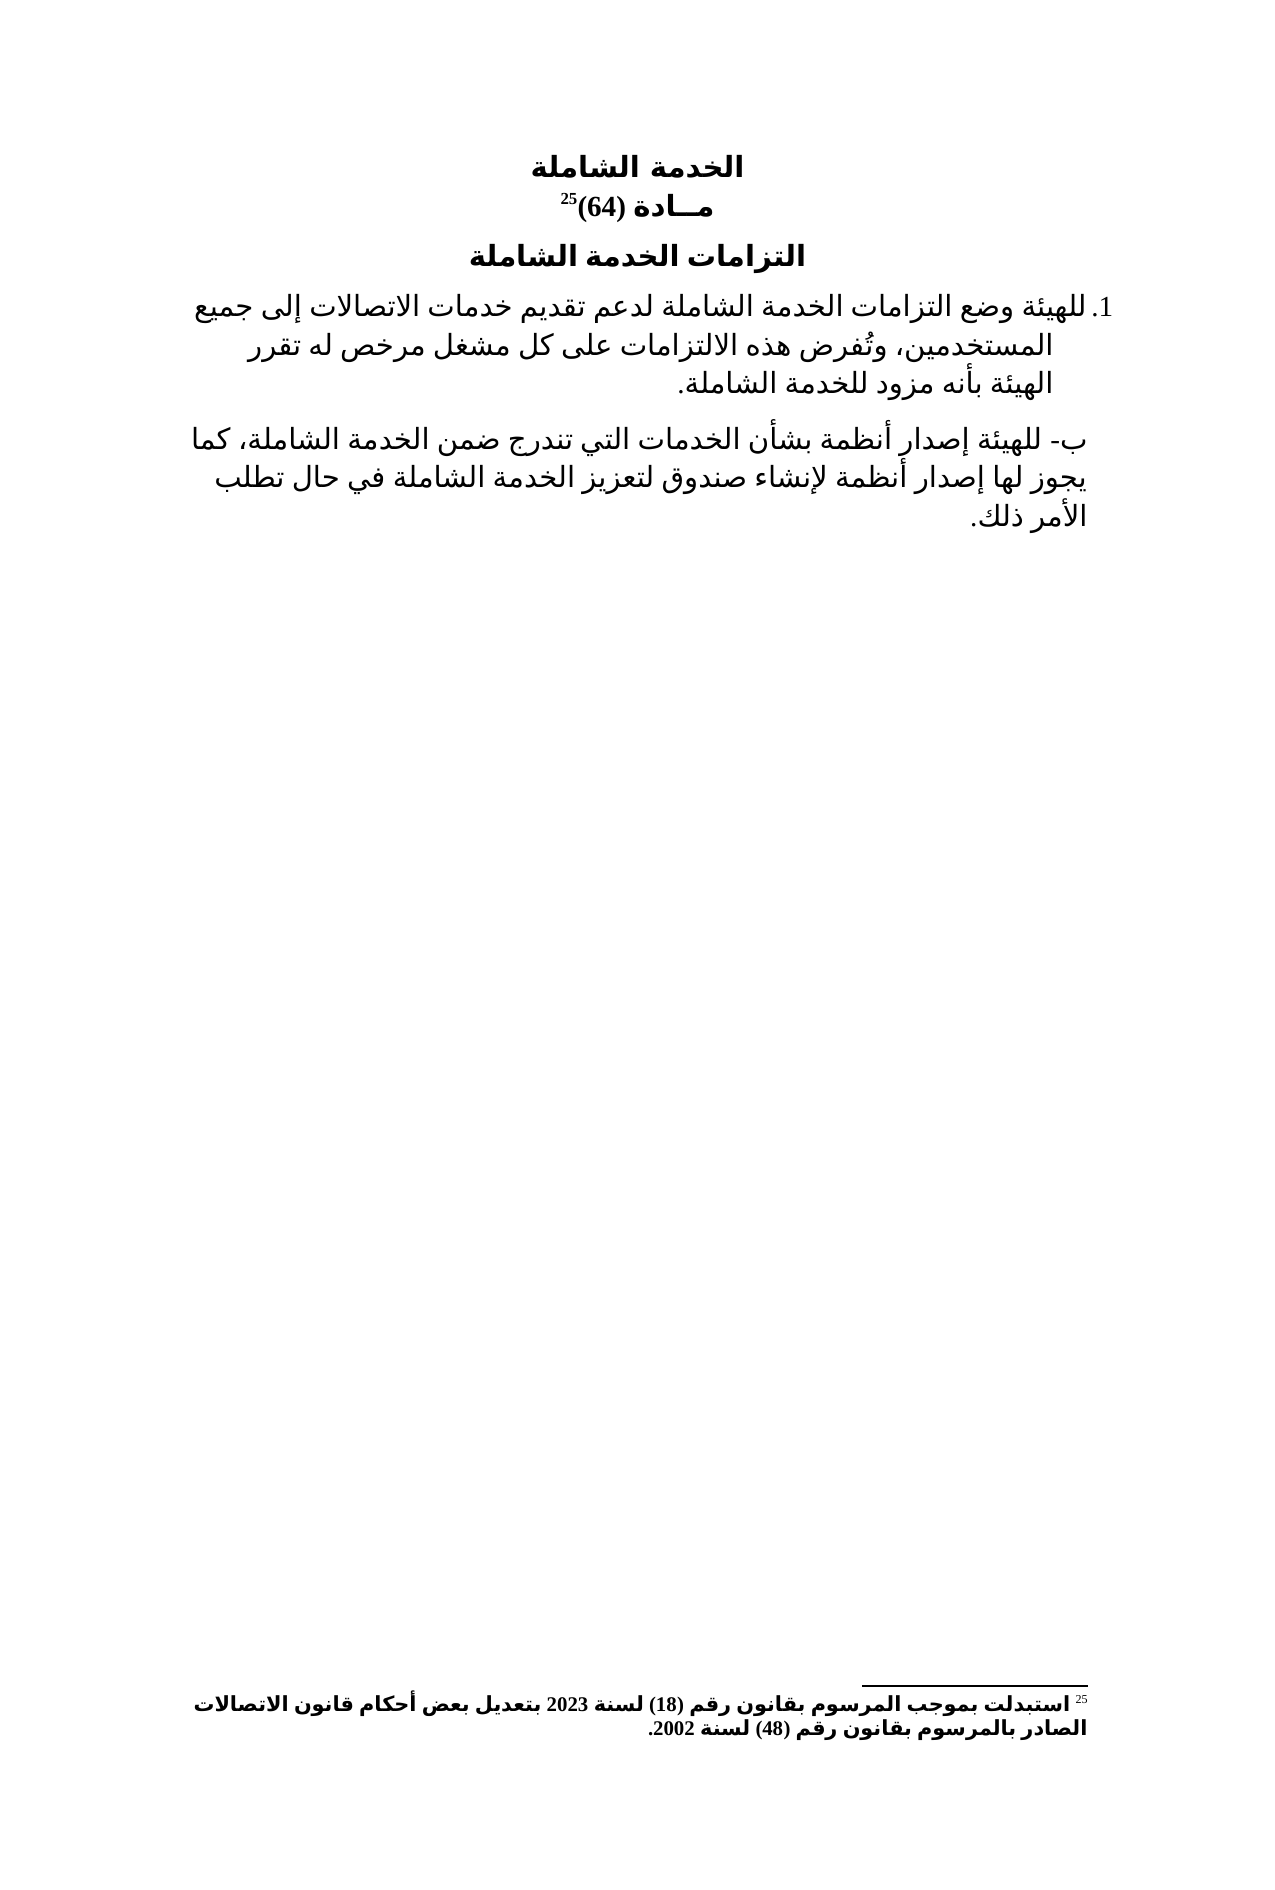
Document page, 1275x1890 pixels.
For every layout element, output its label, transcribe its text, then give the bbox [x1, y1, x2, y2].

subtitle التزامات الخدمة الشاملة [187, 239, 1087, 273]
text ب- للهيئة إصدار أنظمة بشأن الخدمات التي تندرج ضمن الخدمة الشاملة، كما يجوز لها إصدار أنظمة لإنشاء صندوق لتعزيز الخدمة الشاملة في حال تطلب الأمر ذلك. [187, 422, 1087, 532]
subtitle الخدمة الشاملة [187, 150, 1087, 184]
list للهيئة وضع التزامات الخدمة الشاملة لدعم تقديم خدمات الاتصالات إلى جميع المستخدمين، وتُفرض هذه الالتزامات على كل مشغل مرخص له تقرر الهيئة بأنه مزود للخدمة الشاملة. [187, 289, 1091, 400]
subtitle مــادة (64) [187, 189, 1087, 222]
